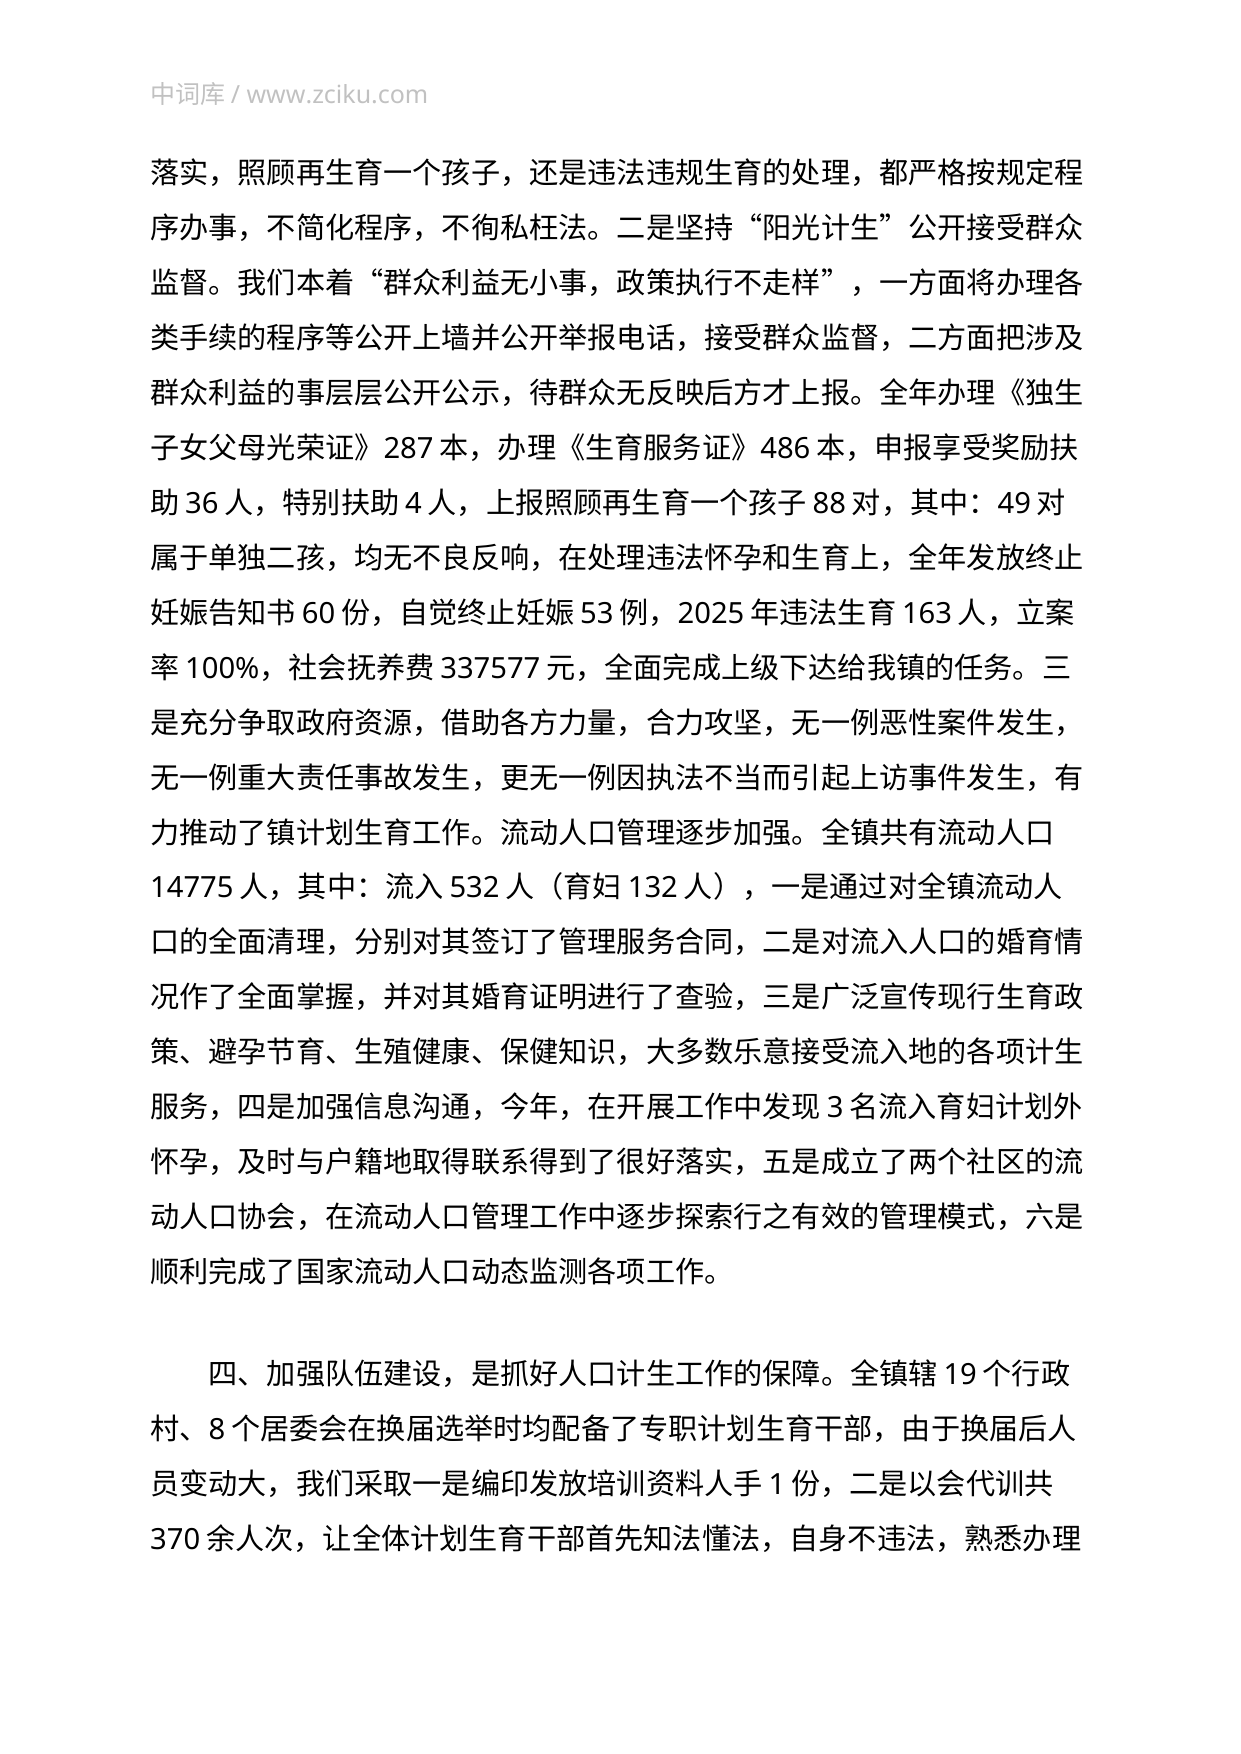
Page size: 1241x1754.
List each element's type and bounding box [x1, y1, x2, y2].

text [150, 1350, 1090, 1558]
text [150, 150, 1090, 1291]
